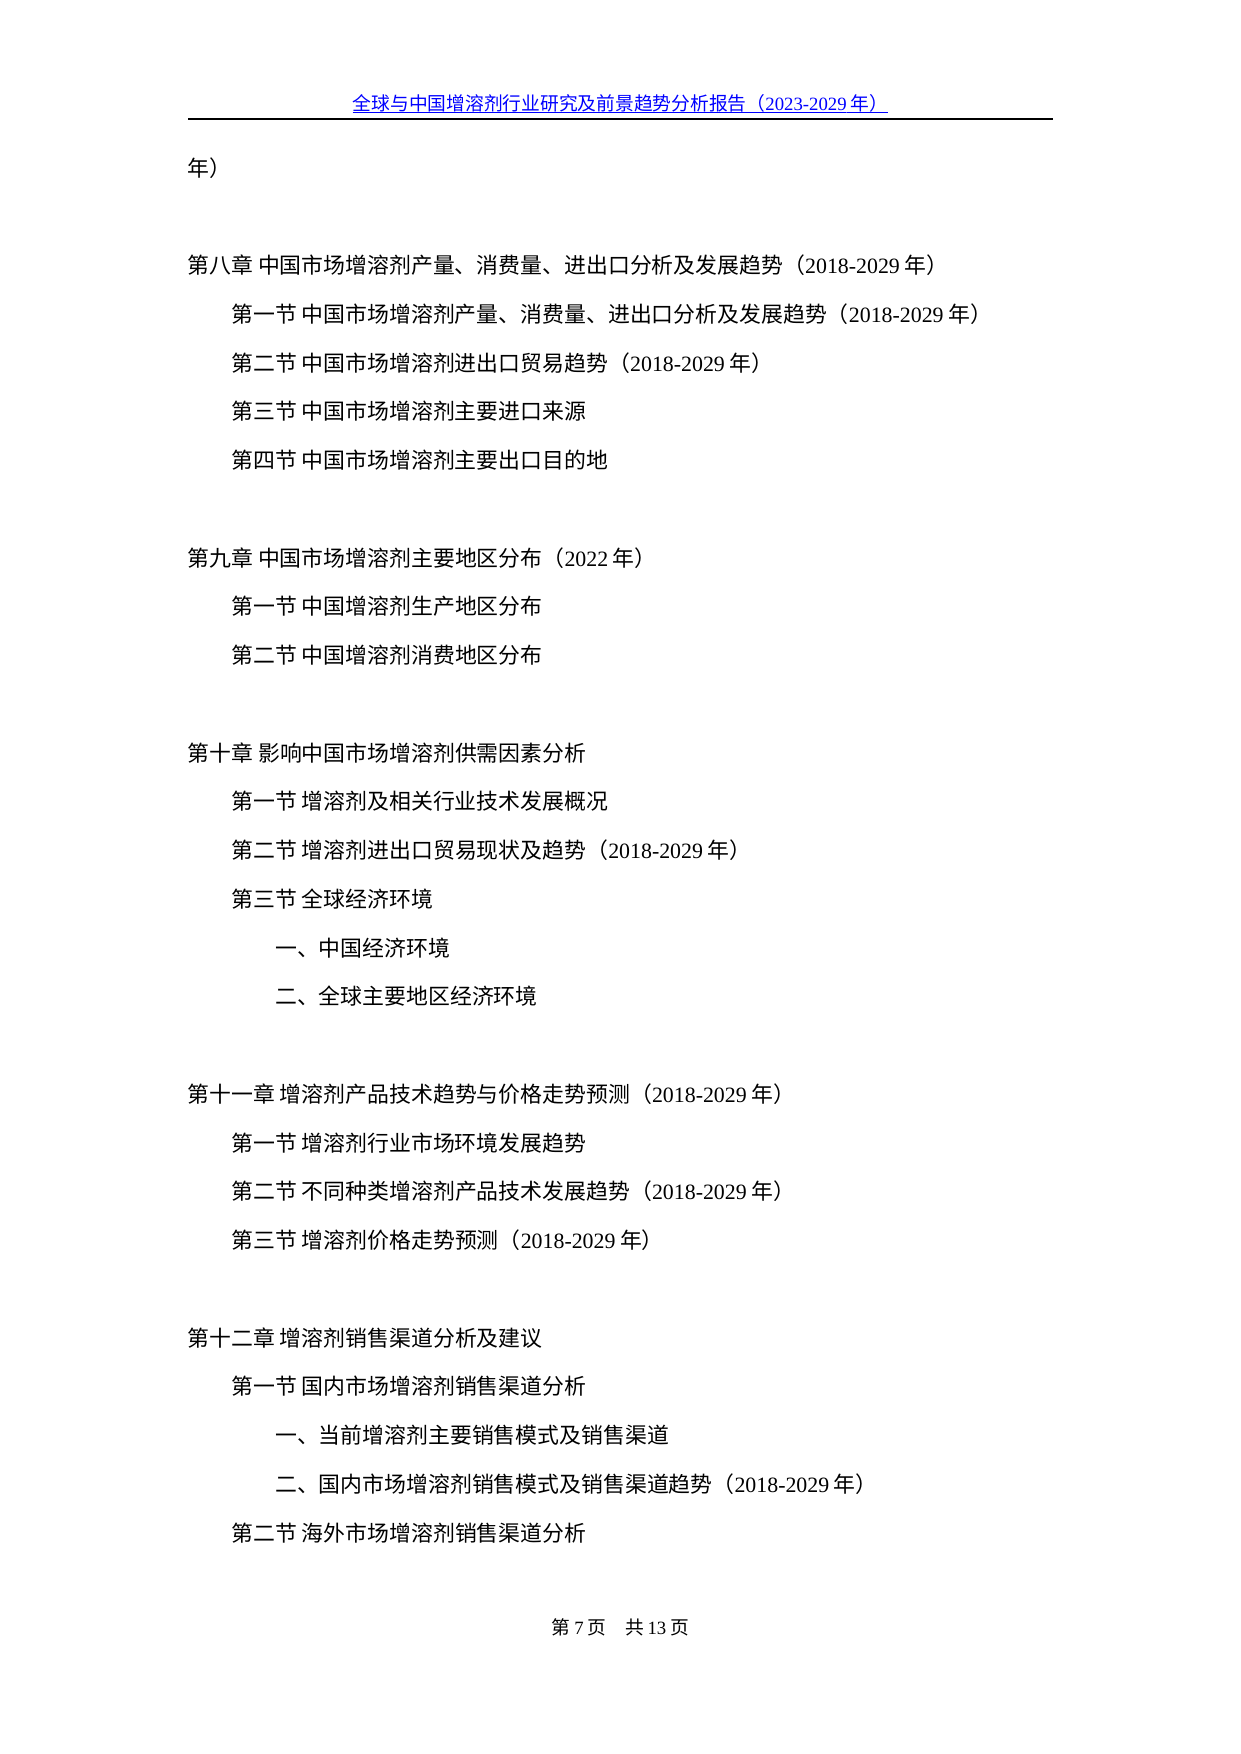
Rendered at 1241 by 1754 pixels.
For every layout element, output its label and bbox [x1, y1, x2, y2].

text [187, 150, 1053, 1548]
